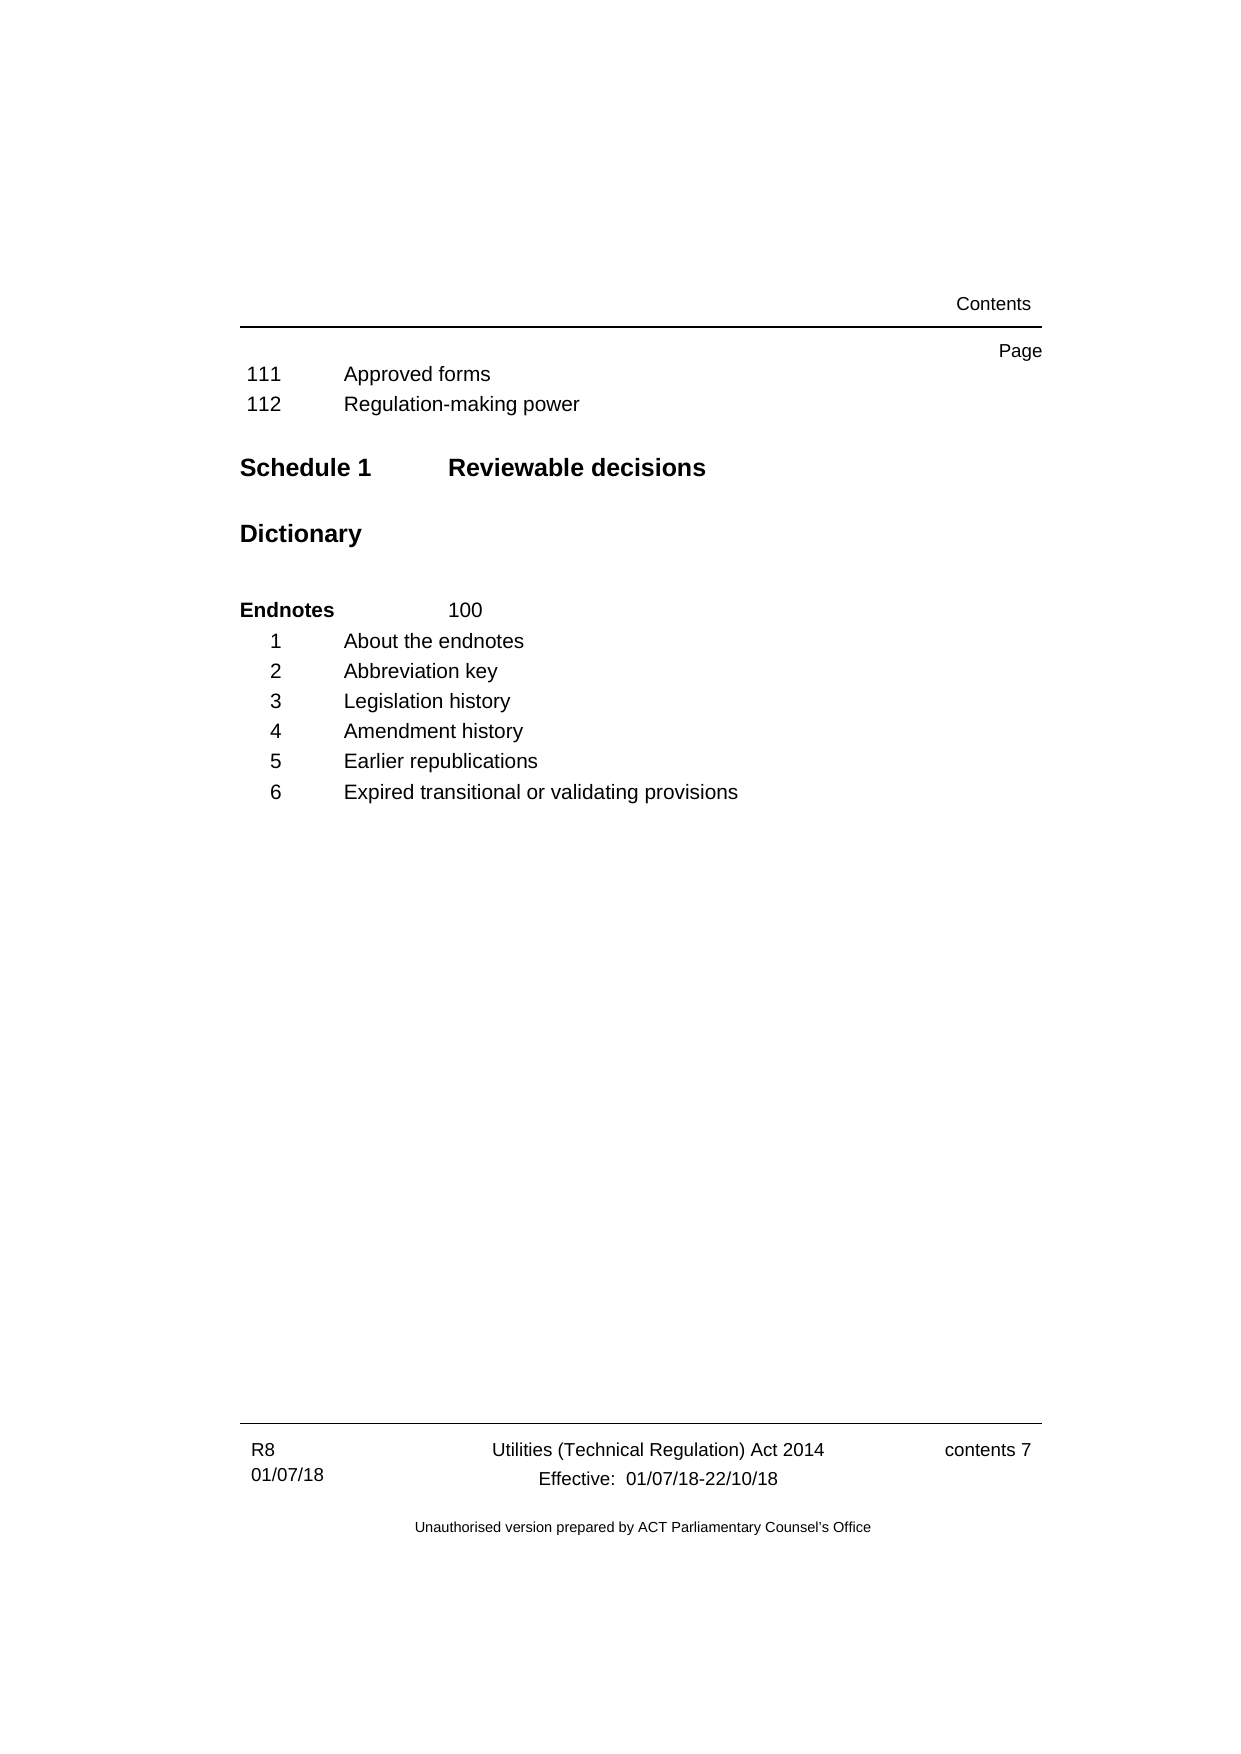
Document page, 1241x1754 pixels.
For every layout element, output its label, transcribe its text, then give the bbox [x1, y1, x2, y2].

text Endnotes 100 [239, 598, 996, 622]
text 111 Approved forms 91 [239, 362, 996, 386]
text 1 About the endnotes 100 [239, 628, 996, 652]
text 2 Abbreviation key 100 [239, 659, 996, 683]
text 3 Legislation history 101 [239, 689, 996, 713]
text Schedule 1 Reviewable decisions 92 [239, 453, 996, 482]
text 5 Earlier republications 106 [239, 749, 996, 773]
text Dictionary 93 [239, 519, 996, 548]
text 6 Expired transitional or validating provisions 107 [239, 779, 996, 803]
text 4 Amendment history 102 [239, 719, 996, 743]
text 112 Regulation-making power 91 [239, 392, 996, 416]
